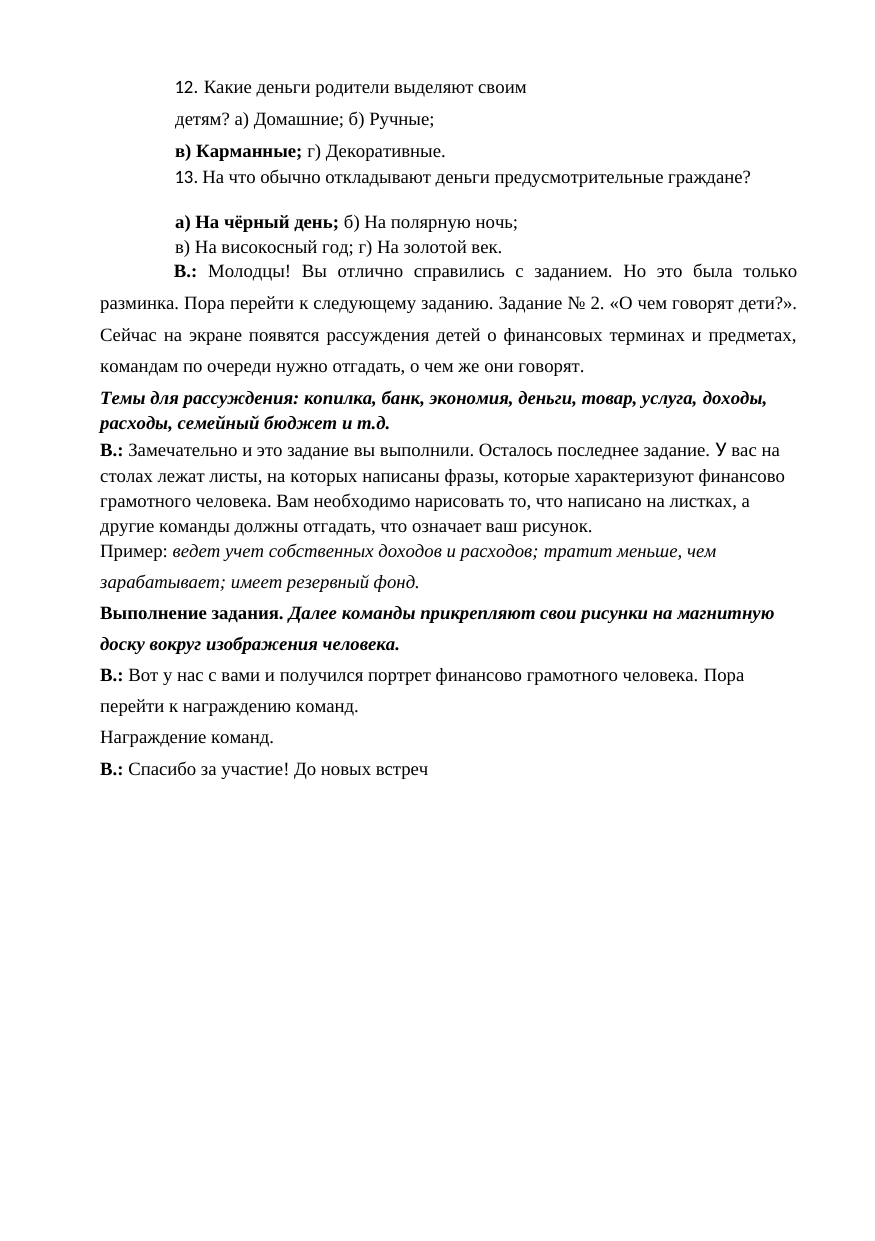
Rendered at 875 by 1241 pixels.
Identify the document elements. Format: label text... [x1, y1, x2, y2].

list Какие деньги родители выделяют своим детям? а) Домашние; б) Ручные; [174, 75, 586, 129]
text а) На чёрный день; б) На полярную ночь; [175, 211, 800, 232]
text В.: Замечательно и это задание вы выполнили. Осталось последнее задание. У вас на столах лежат листы, на которых написаны фразы, которые характеризуют финансово грамотного человека. Вам необходимо нарисовать то, что написано на листках, а другие команды должны отгадать, что означает ваш рисунок. [100, 437, 800, 536]
list На что обычно откладывают деньги предусмотрительные граждане? [174, 165, 800, 188]
text В.: Вот у нас с вами и получился портрет финансово грамотного человека. Пора перейти к награждению команд. [100, 664, 798, 717]
text Пример: ведет учет собственных доходов и расходов; тратит меньше, чем зарабатывает; имеет резервный фонд. [100, 540, 800, 592]
text Темы для рассуждения: копилка, банк, экономия, деньги, товар, услуга, доходы, расходы, семейный бюджет и т.д. [100, 387, 800, 433]
text В.: Спасибо за участие! До новых встреч [100, 758, 800, 779]
text Награждение команд. [100, 726, 798, 748]
text В.: Молодцы! Вы отлично справились с заданием. Но это была только разминка. Пора перейти к следующему заданию. Задание № 2. «О чем говорят дети?». Сейчас на экране появятся рассуждения детей о финансовых терминах и предметах, командам по очереди нужно отгадать, о чем же они говорят. [100, 260, 798, 377]
text в) Карманные; г) Декоративные. [175, 140, 800, 162]
text Выполнение задания. Далее команды прикрепляют свои рисунки на магнитную доску вокруг изображения человека. [100, 602, 798, 654]
text в) На високосный год; г) На золотой век. [175, 236, 800, 257]
